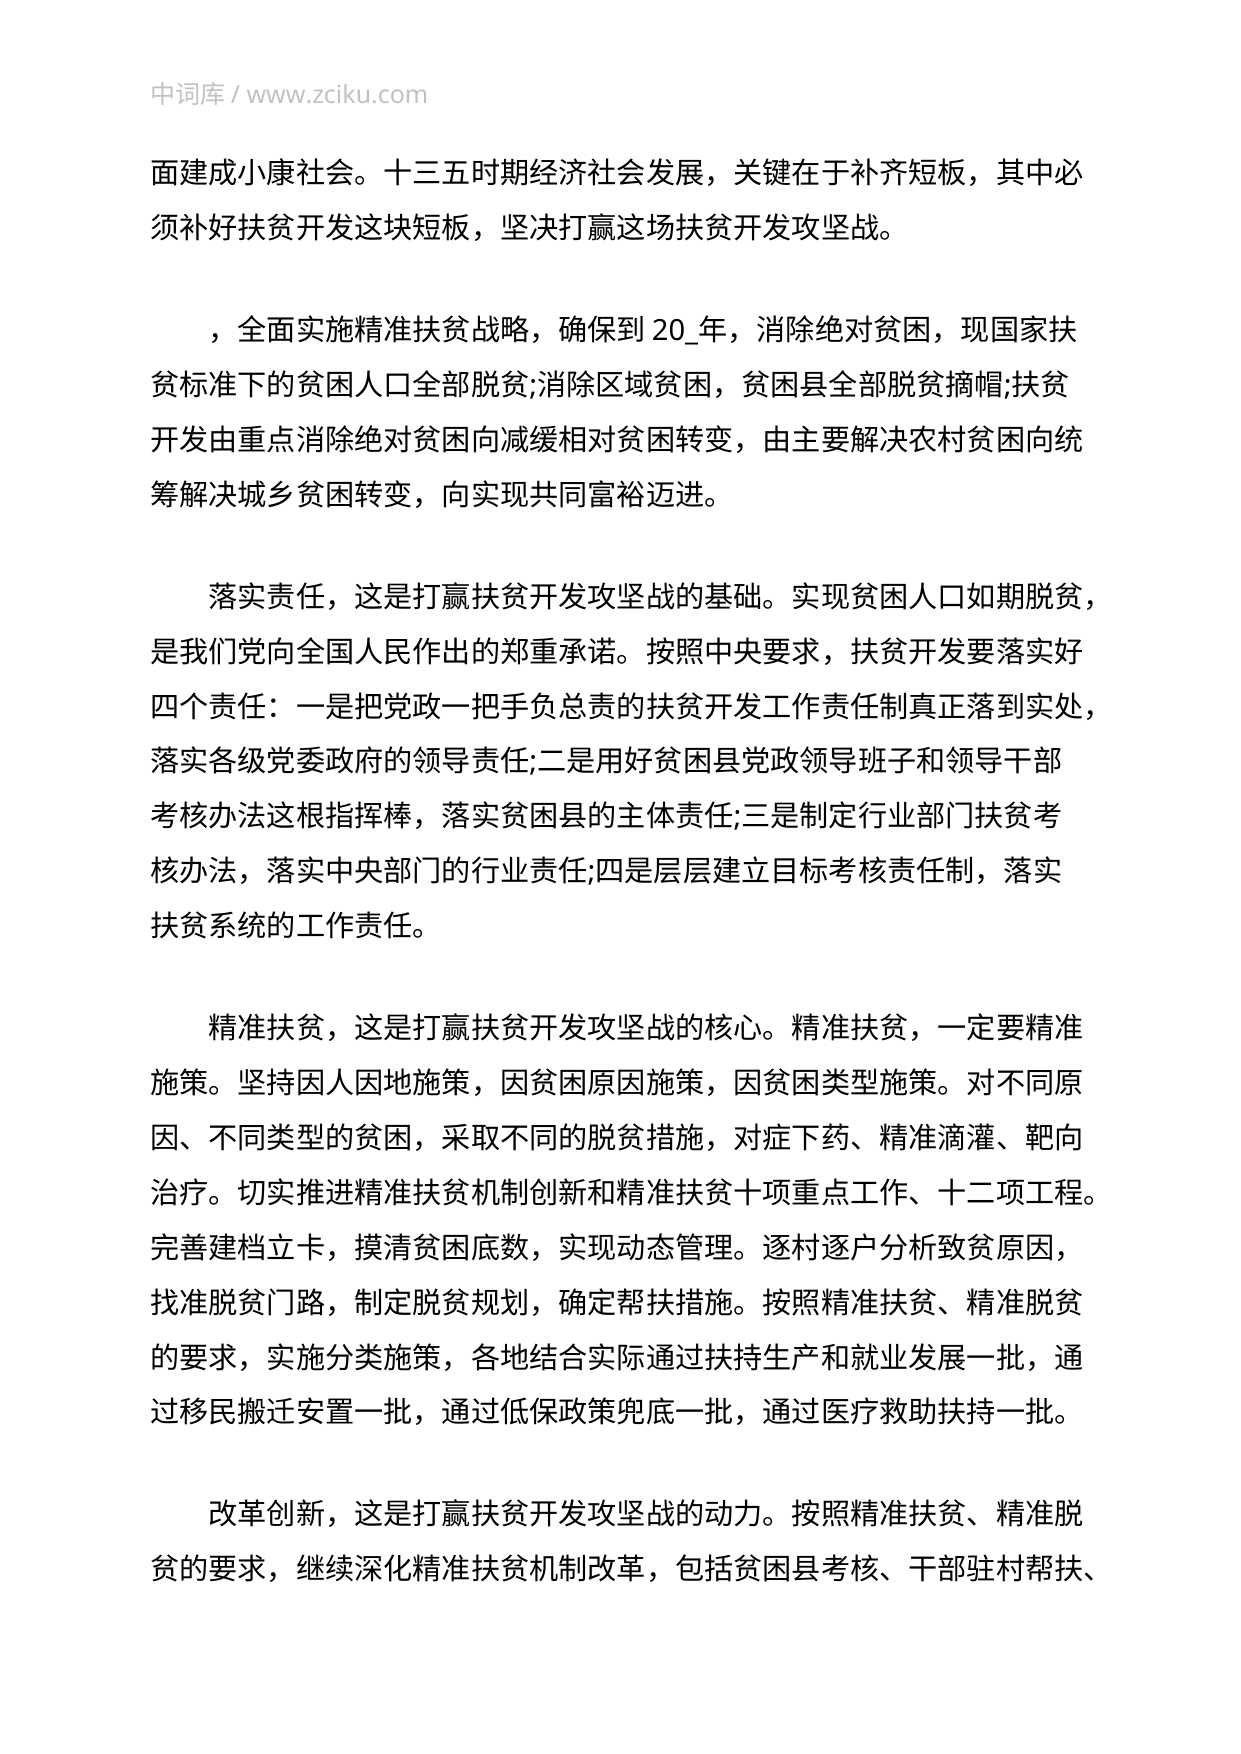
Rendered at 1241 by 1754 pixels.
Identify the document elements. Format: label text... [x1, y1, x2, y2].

text 落实责任，这是打赢扶贫开发攻坚战的基础。实现贫困人口如期脱贫，是我们党向全国人民作出的郑重承诺。按照中央要求，扶贫开发要落实好四个责任：一是把党政一把手负总责的扶贫开发工作责任制真正落到实处，落实各级党委政府的领导责任;二是用好贫困县党政领导班子和领导干部考核办法这根指挥棒，落实贫困县的主体责任;三是制定行业部门扶贫考核办法，落实中央部门的行业责任;四是层层建立目标考核责任制，落实扶贫系统的工作责任。 [150, 573, 1090, 945]
text ，全面实施精准扶贫战略，确保到20_年，消除绝对贫困，现国家扶贫标准下的贫困人口全部脱贫;消除区域贫困，贫困县全部脱贫摘帽;扶贫开发由重点消除绝对贫困向减缓相对贫困转变，由主要解决农村贫困向统筹解决城乡贫困转变，向实现共同富裕迈进。 [150, 307, 1090, 514]
text 精准扶贫，这是打赢扶贫开发攻坚战的核心。精准扶贫，一定要精准施策。坚持因人因地施策，因贫困原因施策，因贫困类型施策。对不同原因、不同类型的贫困，采取不同的脱贫措施，对症下药、精准滴灌、靶向治疗。切实推进精准扶贫机制创新和精准扶贫十项重点工作、十二项工程。完善建档立卡，摸清贫困底数，实现动态管理。逐村逐户分析致贫原因，找准脱贫门路，制定脱贫规划，确定帮扶措施。按照精准扶贫、精准脱贫的要求，实施分类施策，各地结合实际通过扶持生产和就业发展一批，通过移民搬迁安置一批，通过低保政策兜底一批，通过医疗救助扶持一批。 [150, 1005, 1090, 1431]
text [150, 150, 1090, 247]
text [150, 1491, 1090, 1588]
